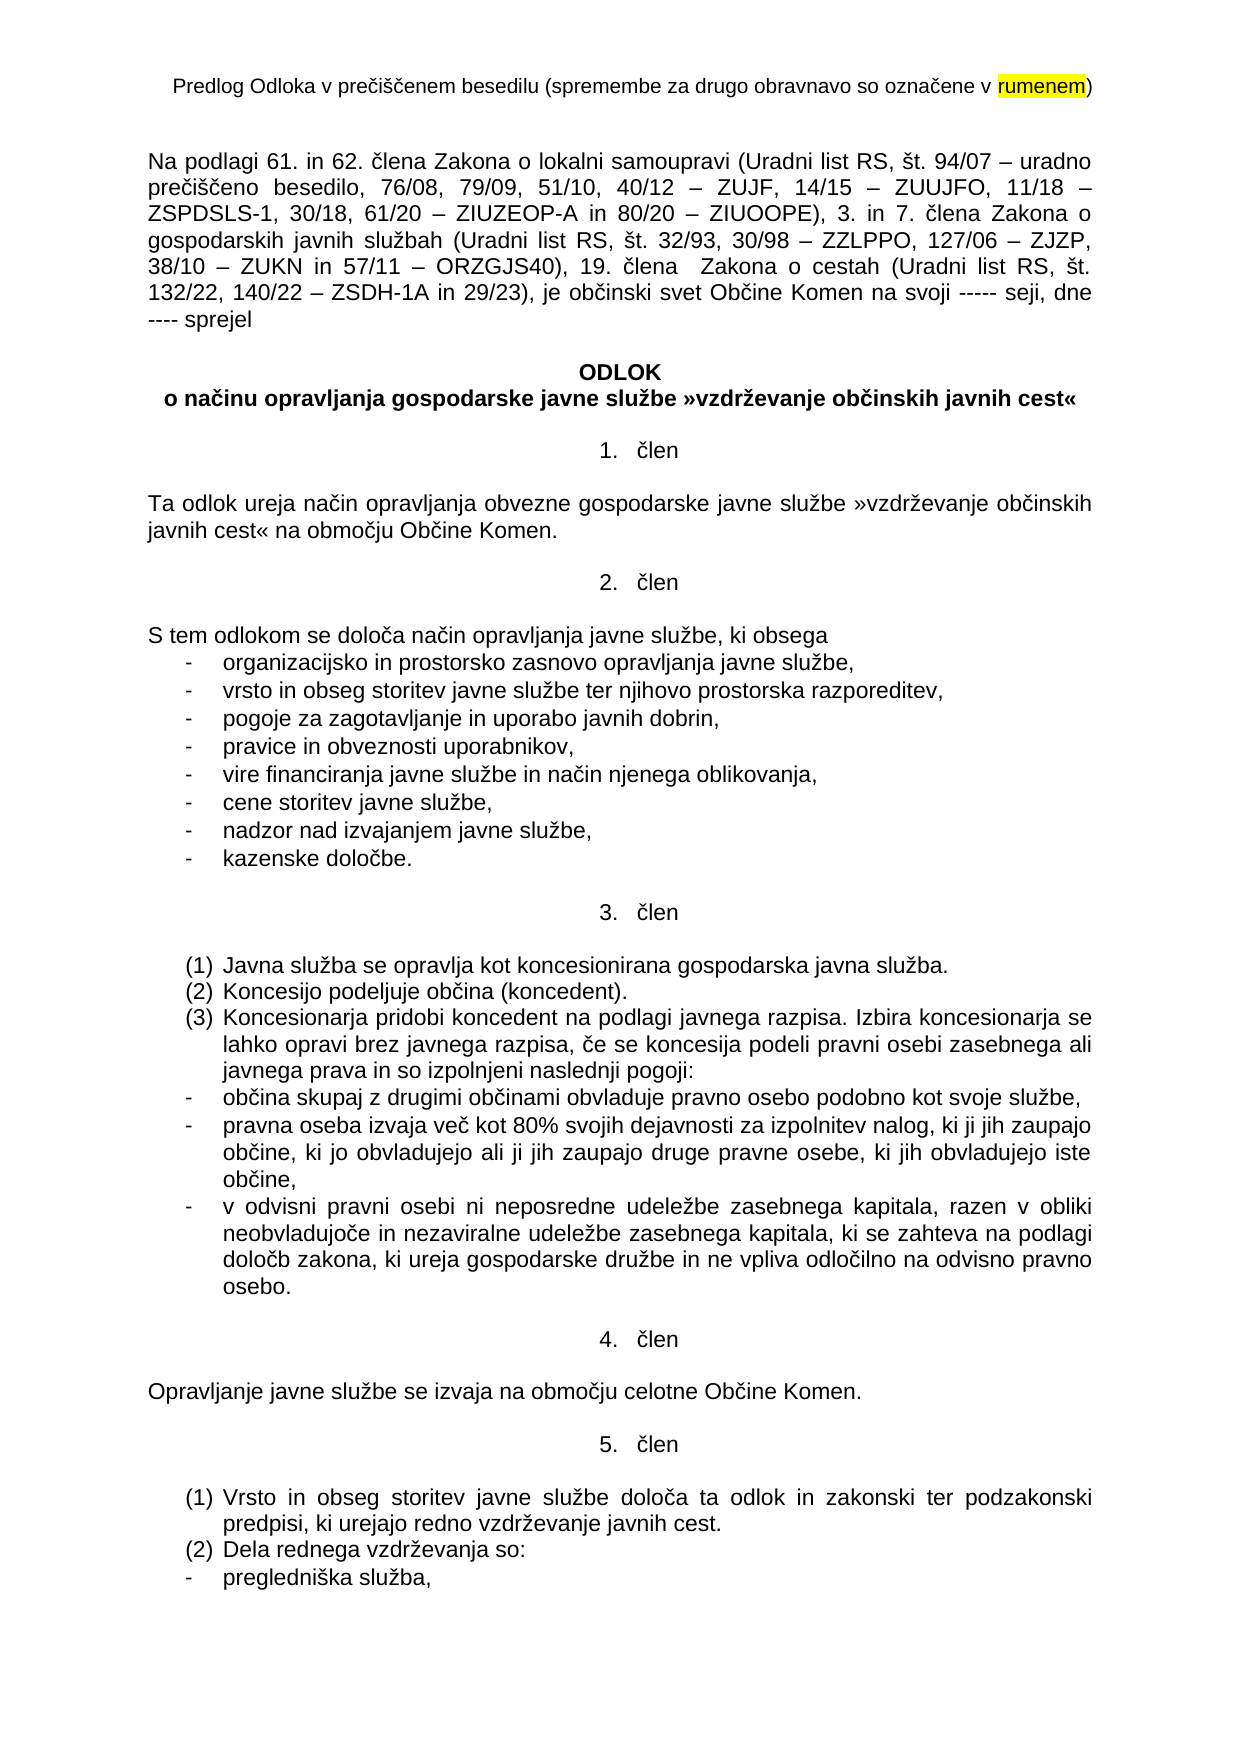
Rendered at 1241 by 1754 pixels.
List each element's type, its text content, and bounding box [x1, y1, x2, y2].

list organizacijsko in prostorsko zasnovo opravljanja javne službe, [185, 648, 1093, 676]
list člen [185, 1431, 1093, 1457]
list člen [185, 1326, 1093, 1352]
text ODLOK [148, 358, 1093, 385]
text S tem odlokom se določa način opravljanja javne službe, ki obsega [148, 622, 1093, 648]
list Dela rednega vzdrževanja so: [185, 1536, 1093, 1563]
list pogoje za zagotavljanje in uporabo javnih dobrin, [185, 704, 1093, 732]
list v odvisni pravni osebi ni neposredne udeležbe zasebnega kapitala, razen v obliki neobvladujoče in nezaviralne udeležbe zasebnega kapitala, ki se zahteva na podlagi določb zakona, ki ureja gospodarske družbe in ne vpliva odločilno na odvisno pravno osebo. [185, 1192, 1093, 1299]
list Vrsto in obseg storitev javne službe določa ta odlok in zakonski ter podzakonski predpisi, ki urejajo redno vzdrževanje javnih cest. [185, 1484, 1093, 1536]
list pregledniška služba, [185, 1563, 1093, 1591]
list pravna oseba izvaja več kot 80% svojih dejavnosti za izpolnitev nalog, ki ji jih zaupajo občine, ki jo obvladujejo ali ji jih zaupajo druge pravne osebe, ki jih obvladujejo iste občine, [185, 1111, 1093, 1192]
text Na podlagi 61. in 62. člena Zakona o lokalni samoupravi (Uradni list RS, št. 94/07 – uradno prečiščeno besedilo, 76/08, 79/09, 51/10, 40/12 – ZUJF, 14/15 – ZUUJFO, 11/18 – ZSPDSLS-1, 30/18, 61/20 – ZIUZEOP-A in 80/20 – ZIUOOPE), 3. in 7. člena Zakona o gospodarskih javnih službah (Uradni list RS, št. 32/93, 30/98 – ZZLPPO, 127/06 – ZJZP, 38/10 – ZUKN in 57/11 – ORZGJS40), 19. člena Zakona o cestah (Uradni list RS, št. 132/22, 140/22 – ZSDH-1A in 29/23), je občinski svet Občine Komen na svoji ----- seji, dne ---- sprejel [148, 148, 1093, 332]
text Ta odlok ureja način opravljanja obvezne gospodarske javne službe »vzdrževanje občinskih javnih cest« na območju Občine Komen. [148, 490, 1093, 543]
list pravice in obveznosti uporabnikov, [185, 732, 1093, 760]
list nadzor nad izvajanjem javne službe, [185, 816, 1093, 844]
list Javna služba se opravlja kot koncesionirana gospodarska javna služba. [185, 952, 1093, 978]
list občina skupaj z drugimi občinami obvladuje pravno osebo podobno kot svoje službe, [185, 1083, 1093, 1111]
list člen [185, 437, 1093, 464]
list vire financiranja javne službe in način njenega oblikovanja, [185, 760, 1093, 788]
list Koncesionarja pridobi koncedent na podlagi javnega razpisa. Izbira koncesionarja se lahko opravi brez javnega razpisa, če se koncesija podeli pravni osebi zasebnega ali javnega prava in so izpolnjeni naslednji pogoji: [185, 1004, 1093, 1083]
list vrsto in obseg storitev javne službe ter njihovo prostorska razporeditev, [185, 676, 1093, 704]
text o načinu opravljanja gospodarske javne službe »vzdrževanje občinskih javnih cest« [148, 385, 1093, 411]
list cene storitev javne službe, [185, 788, 1093, 816]
text Opravljanje javne službe se izvaja na območju celotne Občine Komen. [148, 1378, 1093, 1404]
list kazenske določbe. [185, 844, 1093, 872]
list člen [185, 899, 1093, 925]
list člen [185, 569, 1093, 596]
list Koncesijo podeljuje občina (koncedent). [185, 978, 1093, 1004]
